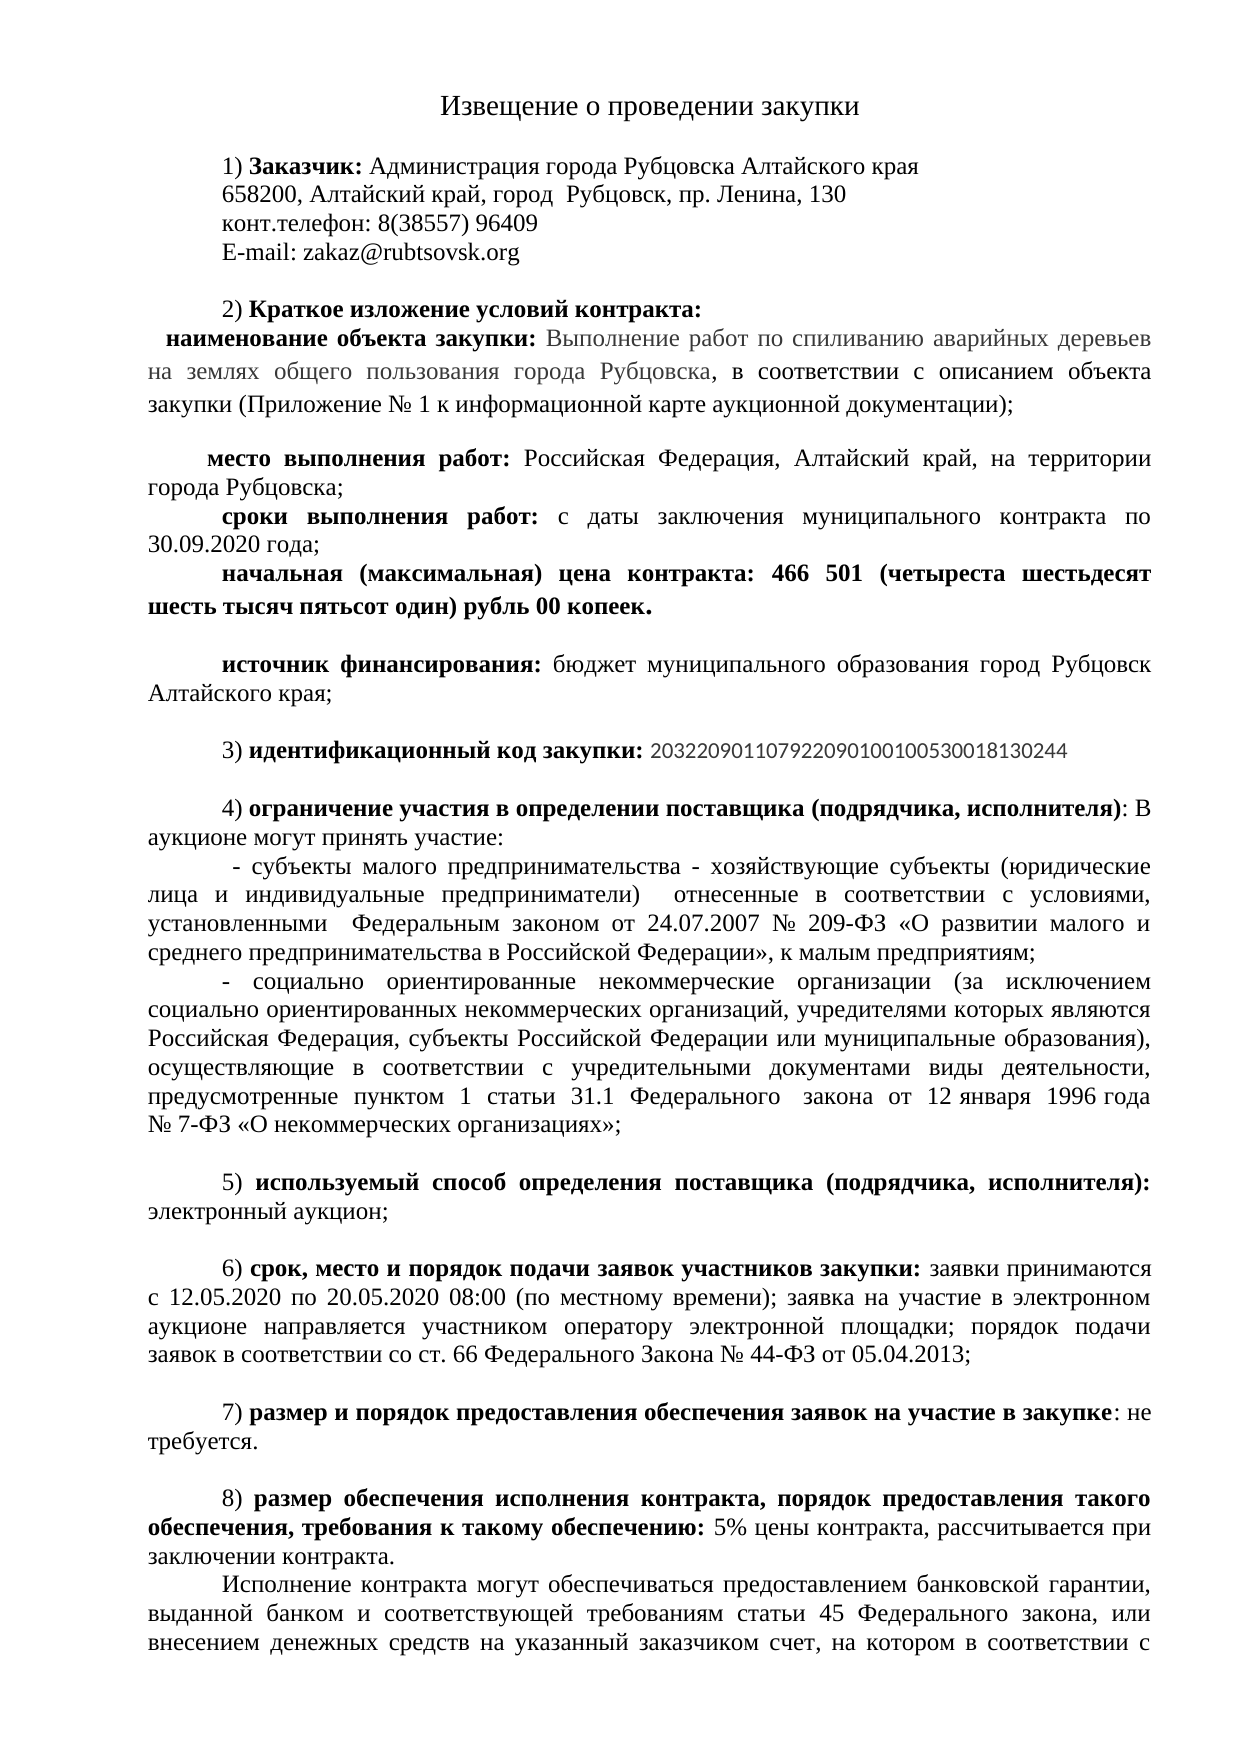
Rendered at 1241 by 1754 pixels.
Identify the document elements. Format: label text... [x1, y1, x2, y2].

text 2) Краткое изложение условий контракта: [148, 294, 1152, 323]
text Извещение о проведении закупки [148, 88, 1152, 122]
text E-mail: zakaz@rubtsovsk.org [148, 237, 1152, 266]
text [148, 1569, 1152, 1656]
text - субъекты малого предпринимательства - хозяйствующие субъекты (юридические лица и индивидуальные предприниматели) отнесенные в соответствии с условиями, установленными Федеральным законом от 24.07.2007 № 209-ФЗ «О развитии малого и среднего предпринимательства в Российской Федерации», к малым предприятиям; [148, 851, 1152, 966]
text 6) срок, место и порядок подачи заявок участников закупки: заявки принимаются с 12.05.2020 по 20.05.2020 08:00 (по местному времени); заявка на участие в электронном аукционе направляется участником оператору электронной площадки; порядок подачи заявок в соответствии со ст. 66 Федерального Закона № 44-ФЗ от 05.04.2013; [148, 1253, 1152, 1368]
text 7) размер и порядок предоставления обеспечения заявок на участие в закупке: не требуется. [148, 1397, 1152, 1454]
text 3) идентификационный код закупки: 203220901107922090100100530018130244 [148, 736, 1152, 764]
text конт.телефон: 8(38557) 96409 [148, 208, 1152, 237]
text сроки выполнения работ: с даты заключения муниципального контракта по 30.09.2020 года; [148, 501, 1152, 558]
text 4) ограничение участия в определении поставщика (подрядчика, исполнителя): В аукционе могут принять участие: [148, 793, 1152, 851]
text 658200, Алтайский край, город Рубцовск, пр. Ленина, 130 [148, 179, 1152, 208]
text 8) размер обеспечения исполнения контракта, порядок предоставления такого обеспечения, требования к такому обеспечению: 5% цены контракта, рассчитывается при заключении контракта. [148, 1483, 1152, 1569]
text наименование объекта закупки: Выполнение работ по спиливанию аварийных деревьев на землях общего пользования города Рубцовска, в соответствии с описанием объекта закупки (Приложение № 1 к информационной карте аукционной документации); [148, 323, 1152, 418]
text место выполнения работ: Российская Федерация, Алтайский край, на территории города Рубцовска; [148, 443, 1152, 501]
text источник финансирования: бюджет муниципального образования город Рубцовск Алтайского края; [148, 649, 1152, 707]
text 5) используемый способ определения поставщика (подрядчика, исполнителя): электронный аукцион; [148, 1167, 1152, 1224]
text - социально ориентированные некоммерческие организации (за исключением социально ориентированных некоммерческих организаций, учредителями которых являются Российская Федерация, субъекты Российской Федерации или муниципальные образования), осуществляющие в соответствии с учредительными документами виды деятельности, предусмотренные пунктом 1 статьи 31.1 Федерального закона от 12 января 1996 года № 7-ФЗ «О некоммерческих организациях»; [148, 966, 1152, 1138]
text 1) Заказчик: Администрация города Рубцовска Алтайского края [148, 151, 1152, 179]
text начальная (максимальная) цена контракта: 466 501 (четыреста шестьдесят шесть тысяч пятьсот один) рубль 00 копеек. [148, 558, 1152, 621]
